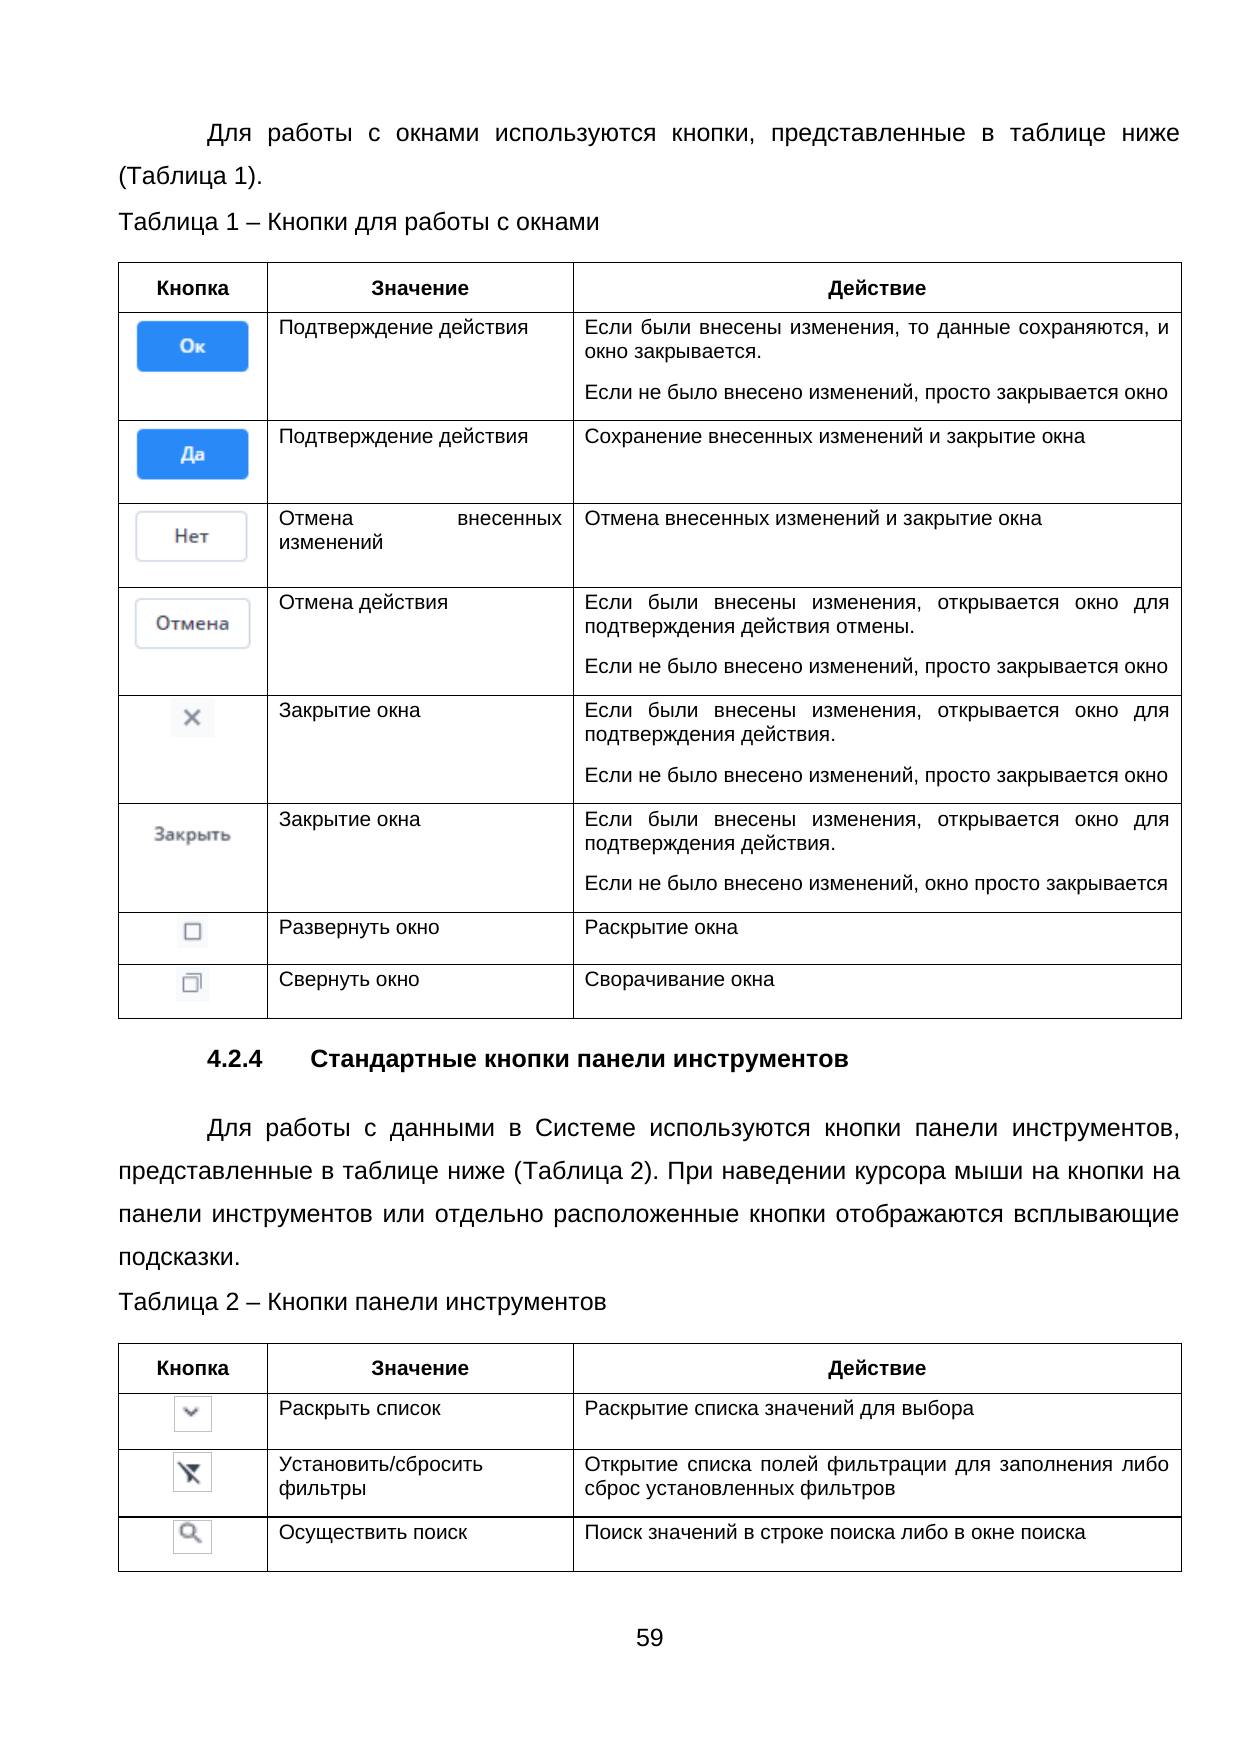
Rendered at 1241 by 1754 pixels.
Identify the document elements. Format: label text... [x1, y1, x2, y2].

table_cell Раскрыть список [268, 1394, 573, 1449]
picture [174, 1521, 211, 1553]
table_cell Если были внесены изменения, открывается окно для подтверждения действия отмены. Если не было внесено изменений, просто закрывается окно [574, 588, 1181, 695]
picture [129, 589, 257, 657]
table_cell Поиск значений в строке поиска либо в окне поиска [574, 1518, 1181, 1571]
table_cell [119, 696, 267, 803]
table_cell [119, 1518, 267, 1571]
picture [131, 505, 254, 570]
picture [131, 315, 255, 380]
picture [174, 1453, 211, 1491]
table_cell Раскрытие списка значений для выбора [574, 1394, 1181, 1449]
table_cell Если были внесены изменения, то данные сохраняются, и окно закрывается. Если не было внесено изменений, просто закрывается окно [574, 313, 1181, 420]
table_cell [119, 1394, 267, 1449]
table_cell Раскрытие окна [574, 913, 1181, 964]
table_cell Сохранение внесенных изменений и закрытие окна [574, 421, 1181, 503]
table_header Кнопка [119, 1344, 267, 1393]
title Таблица 1 – Кнопки для работы с окнами [118, 206, 1181, 235]
picture [175, 1397, 211, 1431]
table_cell Подтверждение действия [268, 421, 573, 503]
table_cell Если были внесены изменения, открывается окно для подтверждения действия. Если не было внесено изменений, окно просто закрывается [574, 804, 1181, 912]
picture [170, 698, 215, 737]
table_cell Свернуть окно [268, 965, 573, 1018]
table_cell Отмена действия [268, 588, 573, 695]
table_header Значение [268, 263, 573, 312]
title Таблица 2 – Кнопки панели инструментов [118, 1287, 1181, 1316]
subtitle Стандартные кнопки панели инструментов [207, 1044, 1181, 1073]
table_cell [119, 421, 267, 503]
table_cell [119, 913, 267, 964]
table_cell Закрытие окна [268, 804, 573, 912]
table_cell Развернуть окно [268, 913, 573, 964]
table_cell [119, 1450, 267, 1516]
text Для работы с данными в Системе используются кнопки панели инструментов, представленные в таблице ниже (Таблица 2). При наведении курсора мыши на кнопки на панели инструментов или отдельно расположенные кнопки отображаются всплывающие подсказки. [118, 1112, 1181, 1271]
table_cell [119, 965, 267, 1018]
table_cell Отмена внесенных изменений [268, 504, 573, 587]
table_cell Осуществить поиск [268, 1518, 573, 1571]
picture [175, 967, 210, 1002]
table_cell Установить/сбросить фильтры [268, 1450, 573, 1516]
picture [177, 914, 209, 948]
table_cell [119, 504, 267, 587]
table_cell Подтверждение действия [268, 313, 573, 420]
table_cell [119, 313, 267, 420]
picture [131, 423, 255, 486]
table_header Значение [268, 1344, 573, 1393]
picture [139, 806, 246, 865]
table_cell Сворачивание окна [574, 965, 1181, 1018]
table_cell Если были внесены изменения, открывается окно для подтверждения действия. Если не было внесено изменений, просто закрывается окно [574, 696, 1181, 803]
table_cell [119, 588, 267, 695]
table_header Действие [574, 1344, 1181, 1393]
table_header Кнопка [119, 263, 267, 312]
text Для работы с окнами используются кнопки, представленные в таблице ниже (Таблица 1). [118, 118, 1181, 190]
table_header Действие [574, 263, 1181, 312]
table_cell Закрытие окна [268, 696, 573, 803]
table_cell [119, 804, 267, 912]
table_cell Открытие списка полей фильтрации для заполнения либо сброс установленных фильтров [574, 1450, 1181, 1516]
table_cell Отмена внесенных изменений и закрытие окна [574, 504, 1181, 587]
